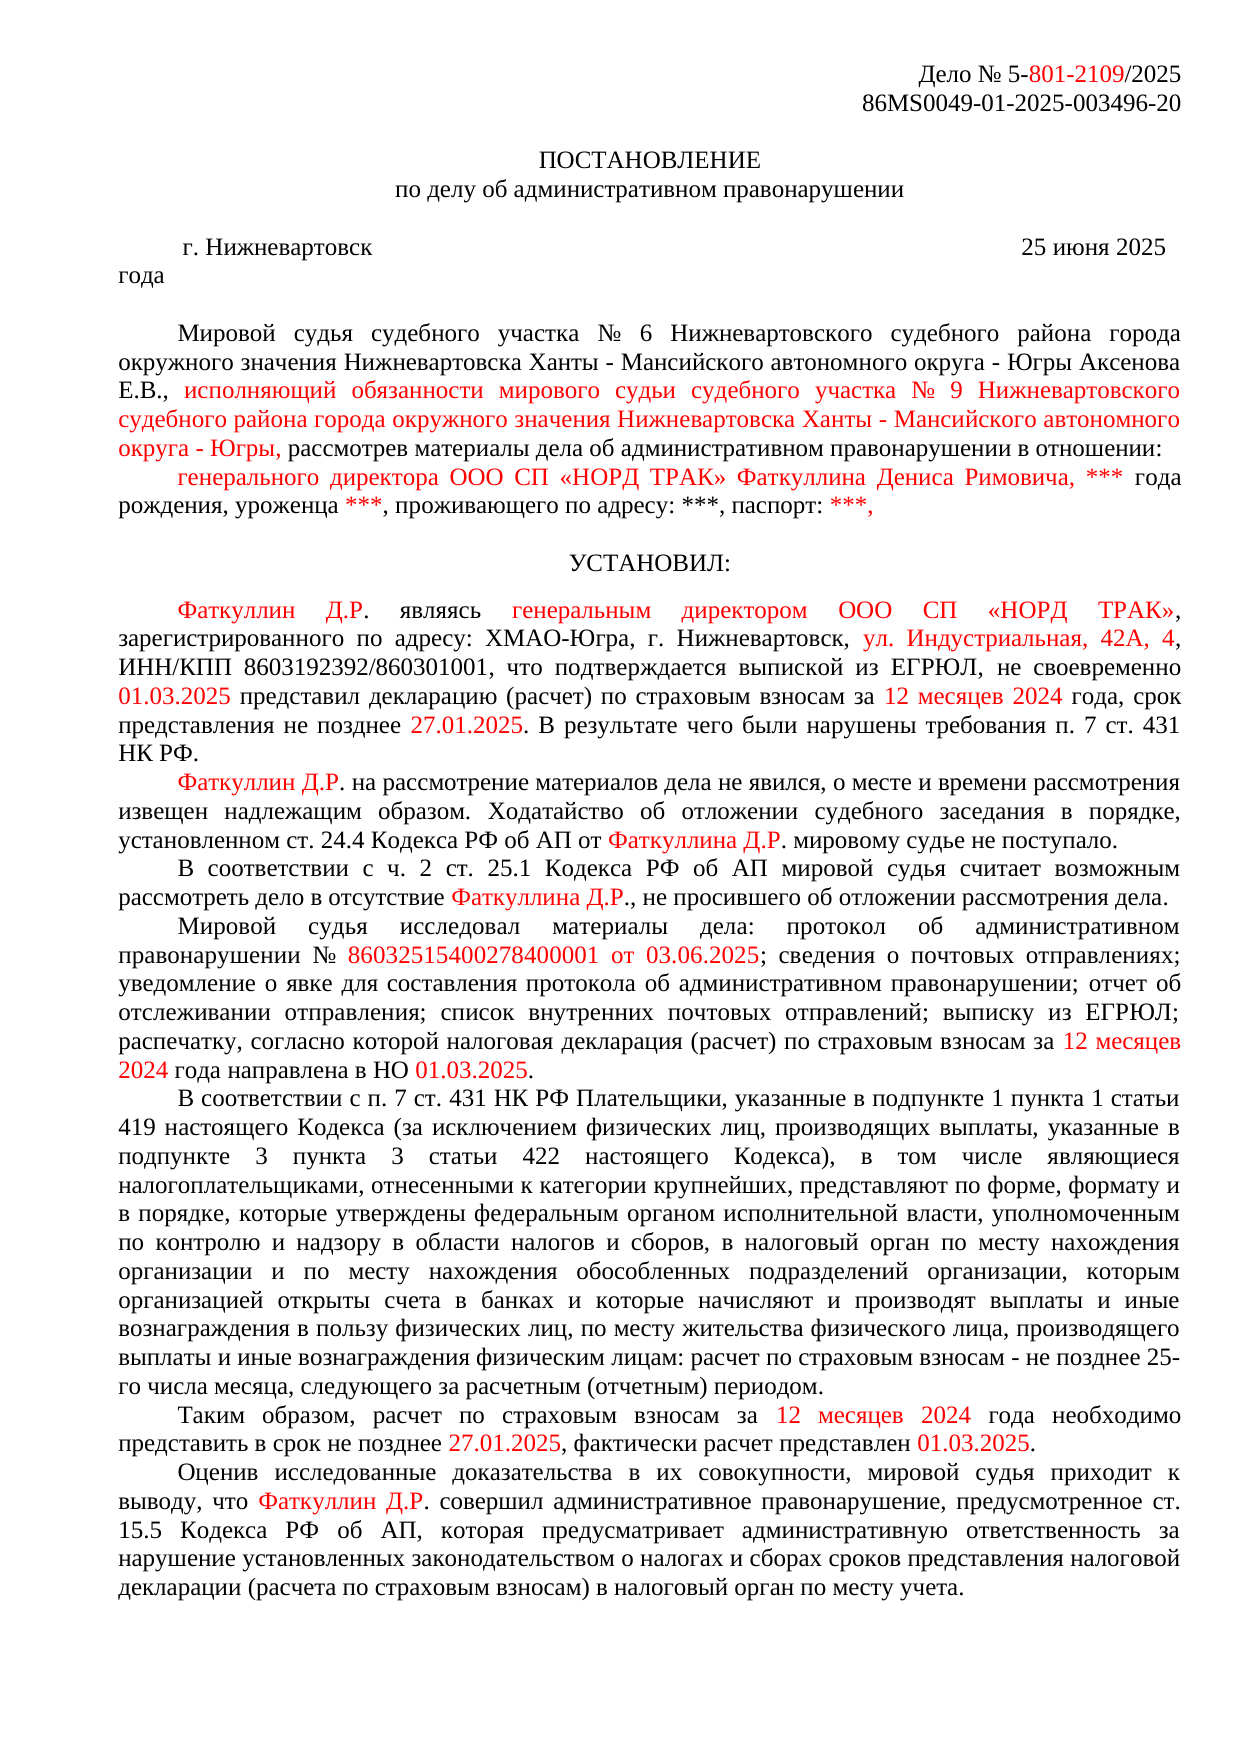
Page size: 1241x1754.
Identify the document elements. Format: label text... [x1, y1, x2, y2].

text Дело № 5-801-2109/2025 [118, 59, 1181, 88]
text генерального директора ООО СП «НОРД ТРАК» Фаткуллина Дениса Римовича, *** года рождения, уроженца ***, проживающего по адресу: ***, паспорт: ***, [118, 462, 1181, 519]
text Мировой судья судебного участка № 6 Нижневартовского судебного района города окружного значения Нижневартовска Ханты - Мансийского автономного округа - Югры Аксенова Е.В., исполняющий обязанности мирового судьи судебного участка № 9 Нижневартовского судебного района города окружного значения Нижневартовска Ханты - Мансийского автономного округа - Югры, рассмотрев материалы дела об административном правонарушении в отношении: [118, 318, 1181, 462]
text В соответствии с ч. 2 ст. 25.1 Кодекса РФ об АП мировой судья считает возможным рассмотреть дело в отсутствие Фаткуллина Д.Р., не просившего об отложении рассмотрения дела. [118, 853, 1181, 911]
text ПОСТАНОВЛЕНИЕ [118, 145, 1181, 174]
text по делу об административном правонарушении [118, 174, 1181, 203]
text В соответствии с п. 7 ст. 431 НК РФ Плательщики, указанные в подпункте 1 пункта 1 статьи 419 настоящего Кодекса (за исключением физических лиц, производящих выплаты, указанные в подпункте 3 пункта 3 статьи 422 настоящего Кодекса), в том числе являющиеся налогоплательщиками, отнесенными к категории крупнейших, представляют по форме, формату и в порядке, которые утверждены федеральным органом исполнительной власти, уполномоченным по контролю и надзору в области налогов и сборов, в налоговый орган по месту нахождения организации и по месту нахождения обособленных подразделений организации, которым организацией открыты счета в банках и которые начисляют и производят выплаты и иные вознаграждения в пользу физических лиц, по месту жительства физического лица, производящего выплаты и иные вознаграждения физическим лицам: расчет по страховым взносам - не позднее 25-го числа месяца, следующего за расчетным (отчетным) периодом. [118, 1083, 1181, 1400]
text г. Нижневартовск 25 июня 2025 года [118, 232, 1181, 289]
text УСТАНОВИЛ: [118, 548, 1181, 577]
text 86MS0049-01-2025-003496-20 [118, 88, 1181, 117]
text Мировой судья исследовал материалы дела: протокол об административном правонарушении № 86032515400278400001 от 03.06.2025; сведения о почтовых отправлениях; уведомление о явке для составления протокола об административном правонарушении; отчет об отслеживании отправления; список внутренних почтовых отправлений; выписку из ЕГРЮЛ; распечатку, согласно которой налоговая декларация (расчет) по страховым взносам за 12 месяцев 2024 года направлена в НО 01.03.2025. [118, 911, 1181, 1083]
text Оценив исследованные доказательства в их совокупности, мировой судья приходит к выводу, что Фаткуллин Д.Р. совершил административное правонарушение, предусмотренное ст. 15.5 Кодекса РФ об АП, которая предусматривает административную ответственность за нарушение установленных законодательством о налогах и сборах сроков представления налоговой декларации (расчета по страховым взносам) в налоговый орган по месту учета. [118, 1457, 1181, 1601]
text Таким образом, расчет по страховым взносам за 12 месяцев 2024 года необходимо представить в срок не позднее 27.01.2025, фактически расчет представлен 01.03.2025. [118, 1400, 1181, 1457]
text Фаткуллин Д.Р. на рассмотрение материалов дела не явился, о месте и времени рассмотрения извещен надлежащим образом. Ходатайство об отложении судебного заседания в порядке, установленном ст. 24.4 Кодекса РФ об АП от Фаткуллина Д.Р. мировому судье не поступало. [118, 767, 1181, 853]
text Фаткуллин Д.Р. являясь генеральным директором ООО СП «НОРД ТРАК», зарегистрированного по адресу: ХМАО-Югра, г. Нижневартовск, ул. Индустриальная, 42А, 4, ИНН/КПП 8603192392/860301001, что подтверждается выпиской из ЕГРЮЛ, не своевременно 01.03.2025 представил декларацию (расчет) по страховым взносам за 12 месяцев 2024 года, срок представления не позднее 27.01.2025. В результате чего были нарушены требования п. 7 ст. 431 НК РФ. [118, 595, 1181, 767]
